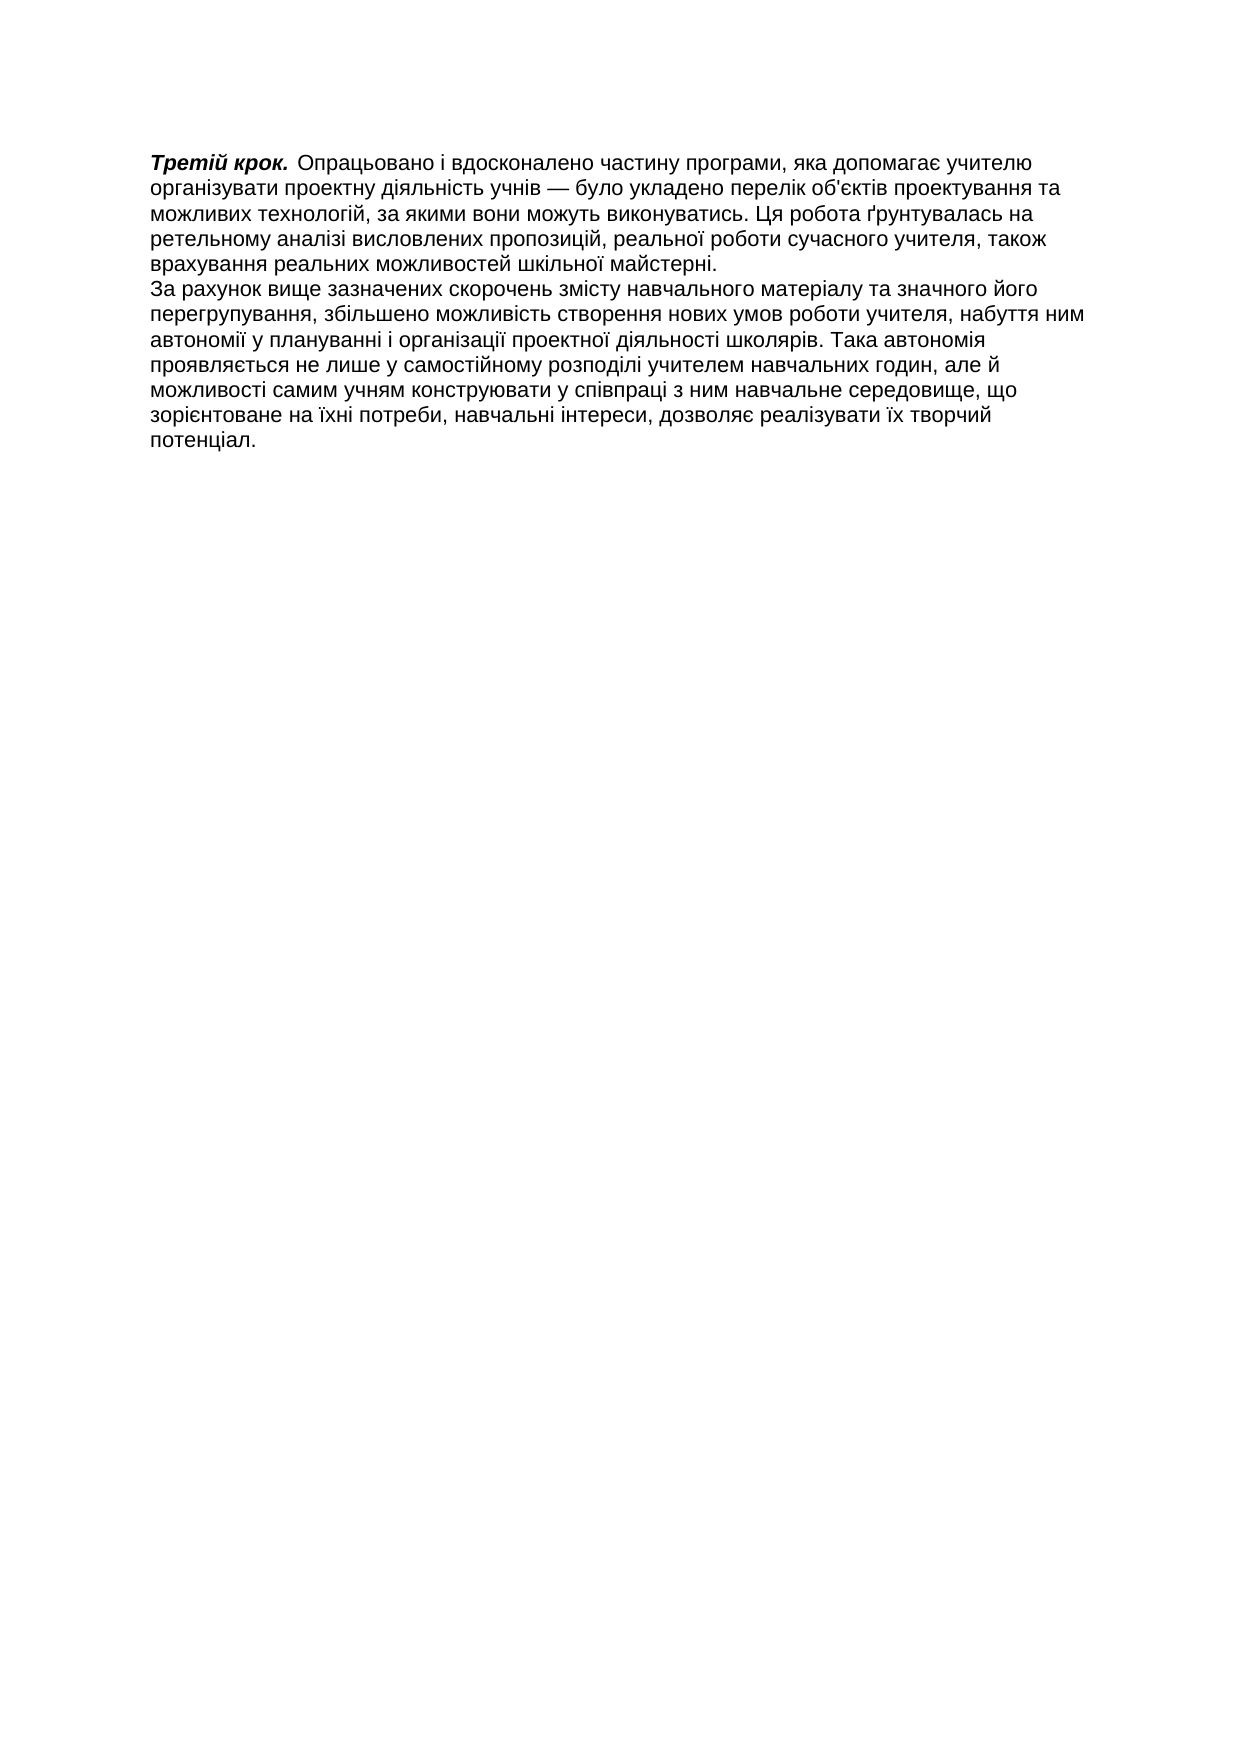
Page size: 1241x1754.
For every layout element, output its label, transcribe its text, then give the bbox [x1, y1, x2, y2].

text За рахунок вище зазначених скорочень змісту навчального матеріалу та значного його перегрупування, збільшено можливість створення нових умов роботи учителя, набуття ним автономії у плануванні і організації проектної діяльності школярів. Така автономія проявляється не лише у самостійному розподілі учителем навчальних годин, але й можливості самим учням конструювати у співпраці з ним навчальне середовище, що зорієнтоване на їхні потреби, навчальні інтереси, дозволяє реалізувати їх творчий потенціал. [150, 276, 1090, 452]
text Третій крок. Опрацьовано і вдосконалено частину програми, яка допомагає учителю організувати проектну діяльність учнів — було укладено перелік об'єктів проектування та можливих технологій, за якими вони можуть виконуватись. Ця робота ґрунтувалась на ретельному аналізі висловлених пропозицій, реальної роботи сучасного учителя, також врахування реальних можливостей шкільної майстерні. [150, 150, 1090, 276]
